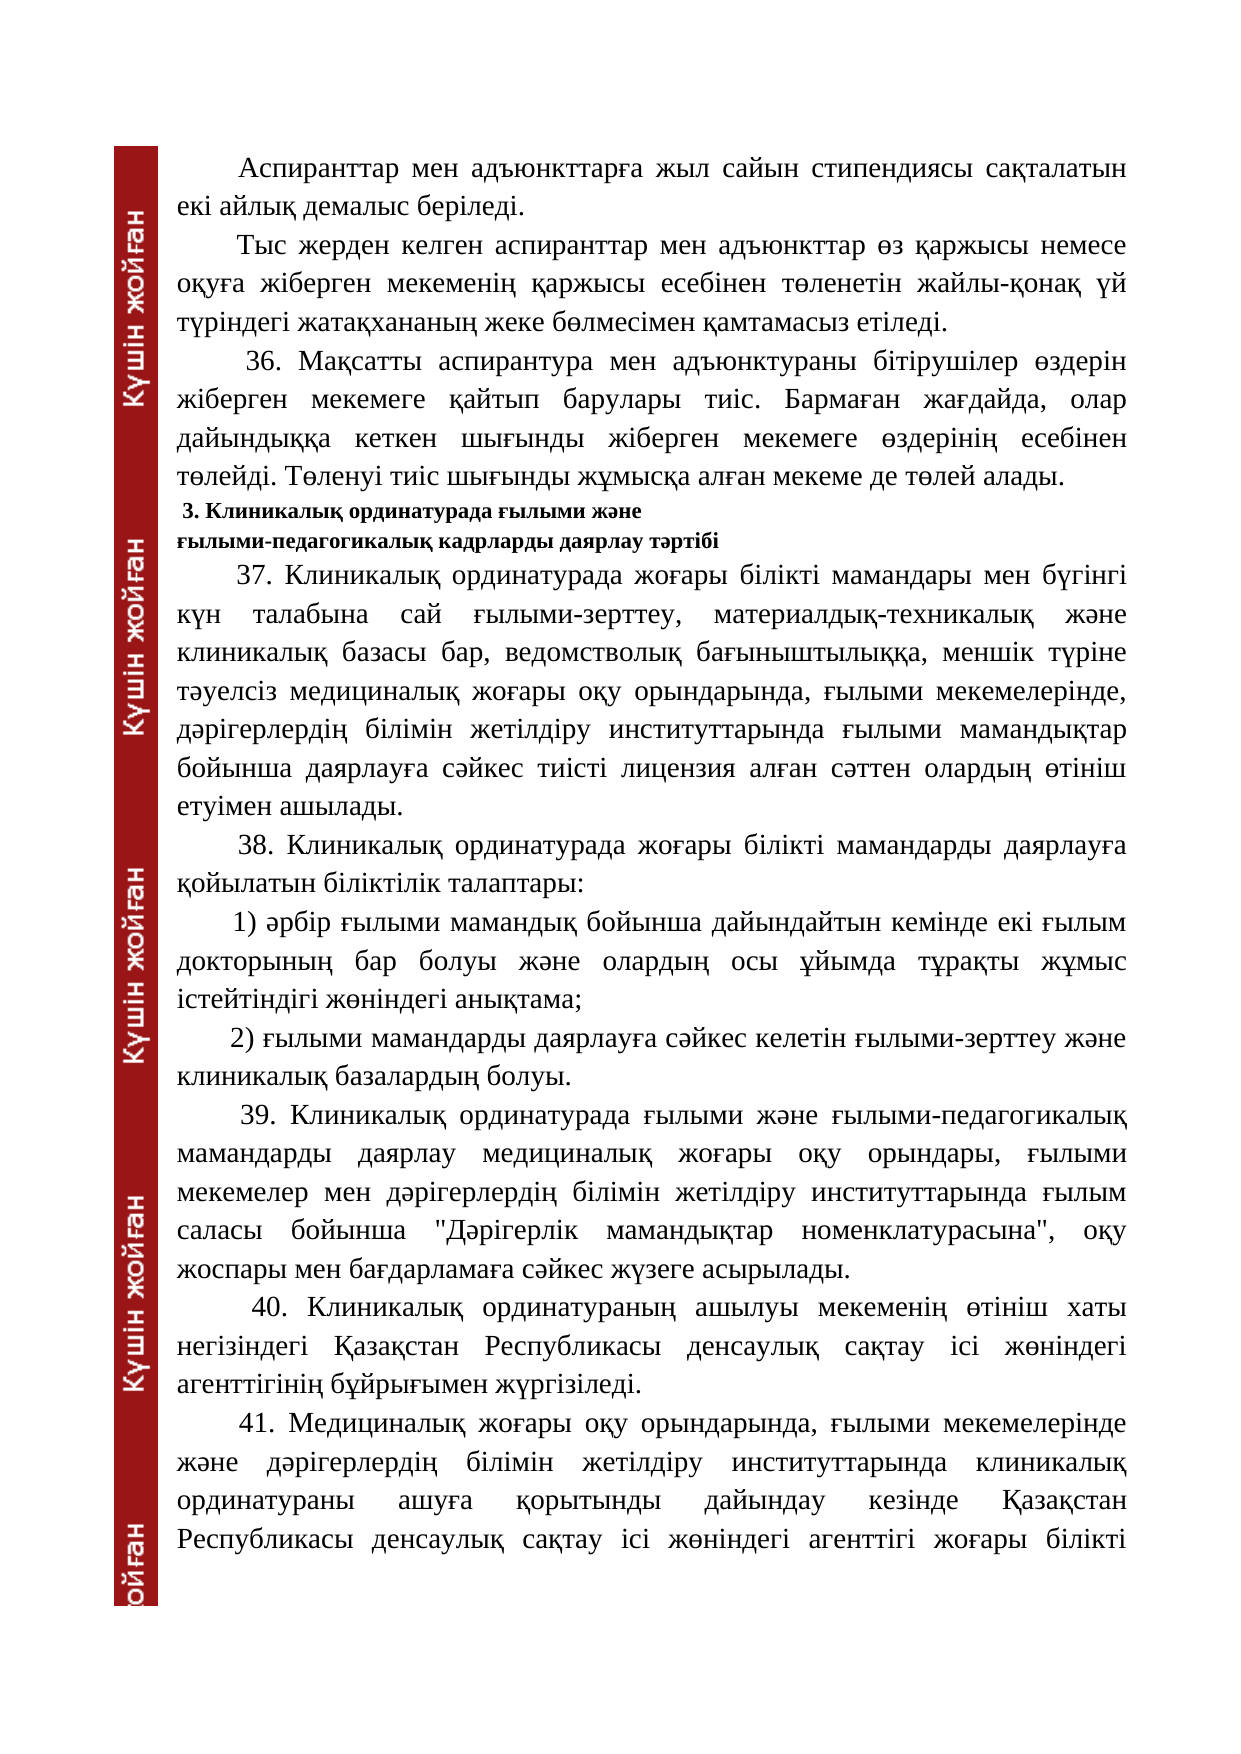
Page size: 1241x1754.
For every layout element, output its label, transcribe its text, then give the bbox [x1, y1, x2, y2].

text 40. Клиникалық ординатураның ашылуы мекеменiң өтiнiш хаты негiзiндегi Қазақстан Республикасы денсаулық сақтау iсi жөнiндегi агенттiгiнің бұйрығымен жүргiзiледi. [112, 1289, 1128, 1400]
picture [114, 146, 158, 150]
text 36. Мақсатты аспирантура мен адъюнктураны бiтiрушiлер өздерiн жiберген мекемеге қайтып барулары тиiс. Бармаған жағдайда, олар дайындыққа кеткен шығынды жiберген мекемеге өздерiнiң есебiнен төлейдi. Төленуi тиiс шығынды жұмысқа алған мекеме де төлей алады. [112, 343, 1128, 492]
picture [114, 1092, 158, 1097]
picture [114, 553, 158, 557]
picture [114, 338, 158, 343]
text 37. Клиникалық ординатурада жоғары бiлiктi мамандары мен бүгiнгi күн талабына сай ғылыми-зерттеу, материалдық-техникалық және клиникалық базасы бар, ведомстволық бағыныштылыққа, меншiк түрiне тәуелсiз медициналық жоғары оқу орындарында, ғылыми мекемелерiнде, дәрiгерлердiң бiлiмiн жетiлдiру институттарында ғылыми мамандықтар бойынша даярлауға сәйкес тиiстi лицензия алған сәттен олардың өтiнiш етуiмен ашылады. [112, 557, 1128, 822]
text 38. Клиникалық ординатурада жоғары бiлiктi мамандарды даярлауға қойылатын бiлiктiлiк талаптары: [112, 827, 1128, 899]
picture [114, 1015, 158, 1020]
picture [114, 1400, 158, 1405]
text 3. Клиникалық ординатурада ғылыми және ғылыми-педагогикалық кадрларды даярлау тәртiбi [112, 497, 1128, 553]
text Аспиранттар мен адъюнкттарға жыл сайын стипендиясы сақталатын екi айлық демалыс берiледi. [112, 150, 1128, 222]
picture [114, 222, 158, 227]
text 1) әрбiр ғылыми мамандық бойынша дайындайтын кемiнде екi ғылым докторының бар болуы және олардың осы ұйымда тұрақты жұмыс iстейтiндiгi жөнiндегi анықтама; [112, 904, 1128, 1015]
picture [114, 1554, 158, 1606]
text 39. Клиникалық ординатурада ғылыми және ғылыми-педагогикалық мамандарды даярлау медициналық жоғары оқу орындары, ғылыми мекемелер мен дәрiгерлердiң бiлiмiн жетiлдiру институттарында ғылым саласы бойынша "Дәрiгерлiк мамандықтар номенклатурасына", оқу жоспары мен бағдарламаға сәйкес жүзеге асырылады. [112, 1097, 1128, 1284]
text 2) ғылыми мамандарды даярлауға сәйкес келетiн ғылыми-зерттеу және клиникалық базалардың болуы. [112, 1020, 1128, 1092]
text Тыс жерден келген аспиранттар мен адъюнкттар өз қаржысы немесе оқуға жiберген мекеменiң қаржысы есебiнен төленетiн жайлы-қонақ үй түрiндегi жатақхананың жеке бөлмесiмен қамтамасыз етiледi. [112, 227, 1128, 338]
picture [114, 899, 158, 904]
picture [114, 822, 158, 827]
picture [114, 492, 158, 497]
picture [114, 1284, 158, 1289]
